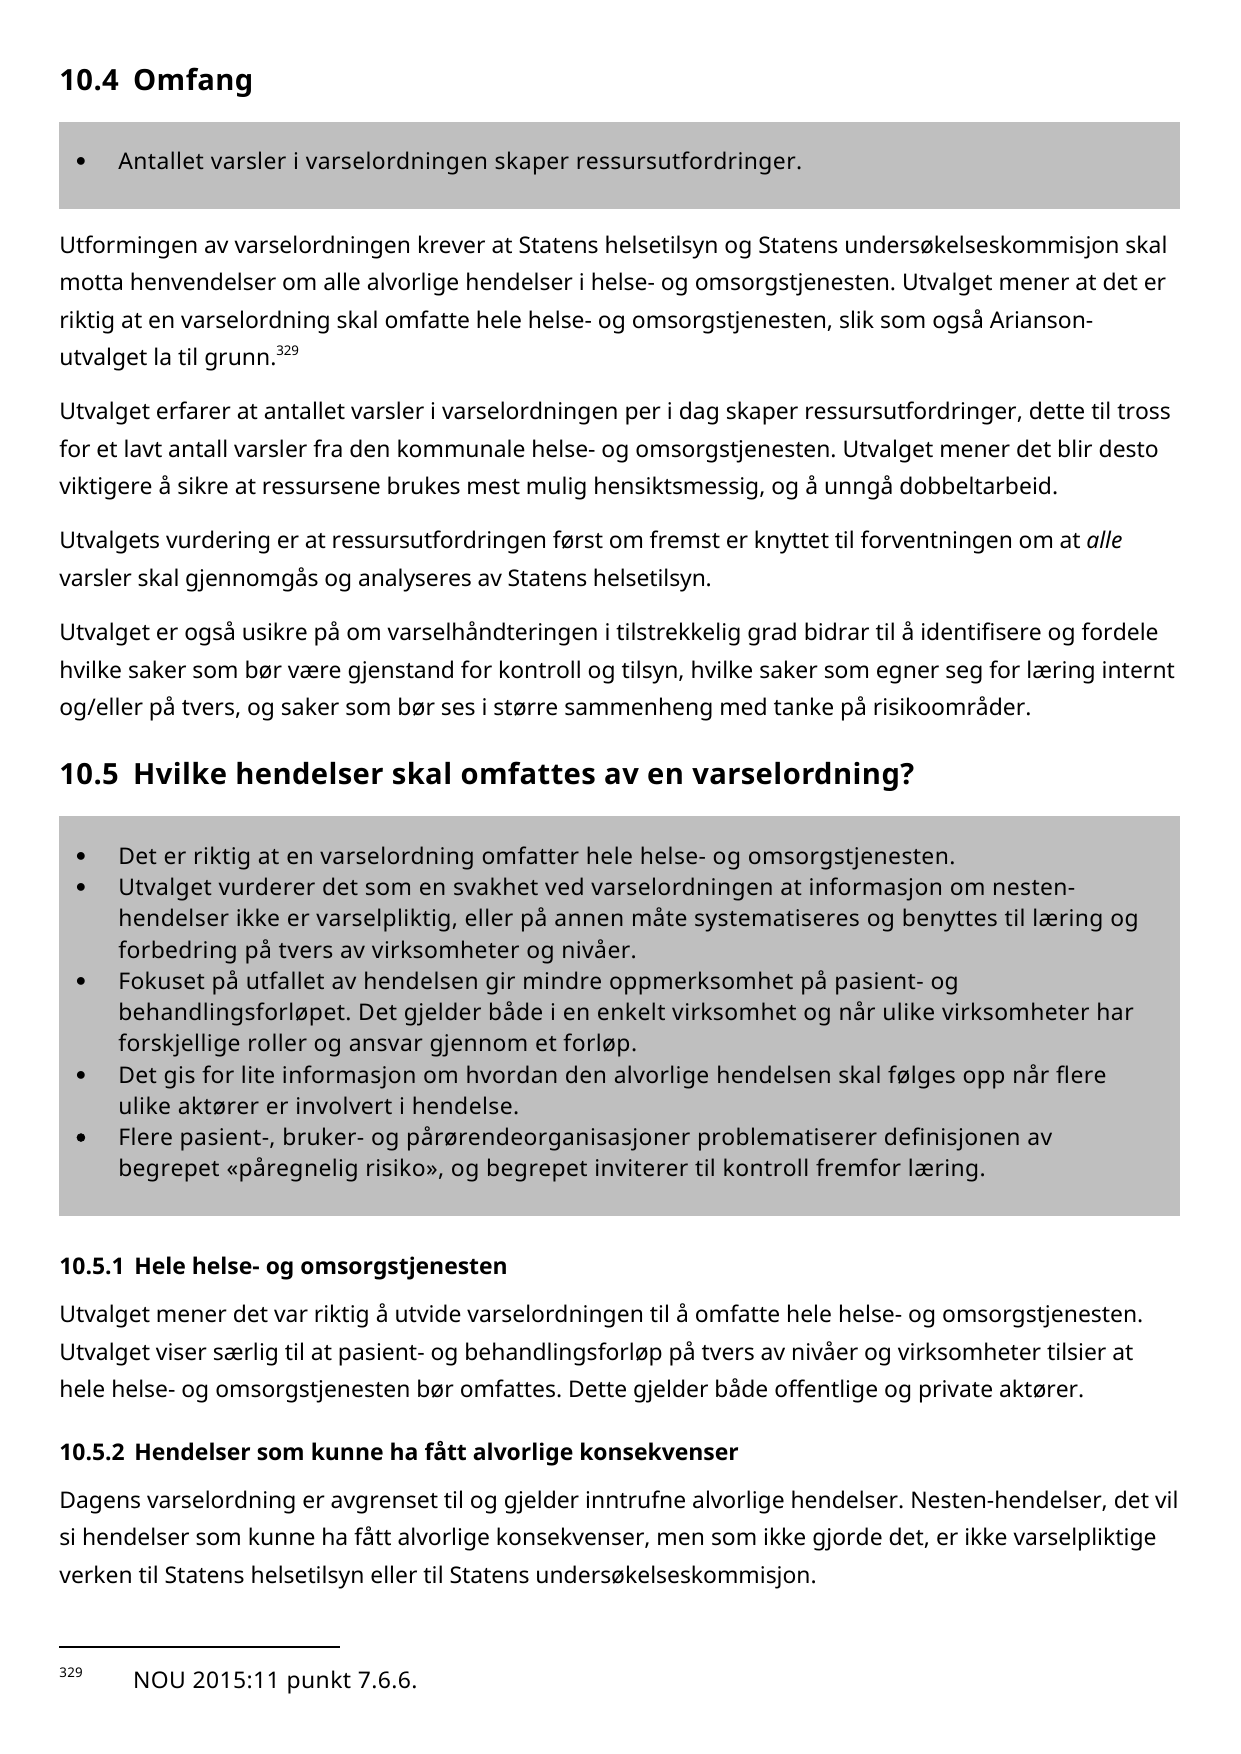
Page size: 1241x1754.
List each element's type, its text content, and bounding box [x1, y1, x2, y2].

table_header Antallet varsler i varselordningen skaper ressursutfordringer. [59, 122, 1180, 209]
text Utvalget er også usikre på om varselhåndteringen i tilstrekkelig grad bidrar til å identifisere og fordele hvilke saker som bør være gjenstand for kontroll og tilsyn, hvilke saker som egner seg for læring internt og/eller på tvers, og saker som bør ses i større sammenheng med tanke på risikoområder. [59, 616, 1181, 722]
text Utvalgets vurdering er at ressursutfordringen først om fremst er knyttet til forventningen om at alle varsler skal gjennomgås og analyseres av Statens helsetilsyn. [59, 524, 1181, 593]
subtitle Hele helse- og omsorgstjenesten [59, 1250, 1181, 1282]
subtitle Hendelser som kunne ha fått alvorlige konsekvenser [59, 1436, 1181, 1467]
table_header Det er riktig at en varselordning omfatter hele helse- og omsorgstjenesten. Utvalget vurderer det som en svakhet ved varselordningen at informasjon om nesten-hendelser ikke er varselpliktig, eller på annen måte systematiseres og benyttes til læring og forbedring på tvers av virksomheter og nivåer. Fokuset på utfallet av hendelsen gir mindre oppmerksomhet på pasient- og behandlingsforløpet. Det gjelder både i en enkelt virksomhet og når ulike virksomheter har forskjellige roller og ansvar gjennom et forløp. Det gis for lite informasjon om hvordan den alvorlige hendelsen skal følges opp når flere ulike aktører er involvert i hendelse. Flere pasient-, bruker- og pårørendeorganisasjoner problematiserer definisjonen av begrepet «påregnelig risiko», og begrepet inviterer til kontroll fremfor læring. [59, 816, 1180, 1216]
text Utvalget erfarer at antallet varsler i varselordningen per i dag skaper ressursutfordringer, dette til tross for et lavt antall varsler fra den kommunale helse- og omsorgstjenesten. Utvalget mener det blir desto viktigere å sikre at ressursene brukes mest mulig hensiktsmessig, og å unngå dobbeltarbeid. [59, 395, 1181, 502]
text Utvalget mener det var riktig å utvide varselordningen til å omfatte hele helse- og omsorgstjenesten. Utvalget viser særlig til at pasient- og behandlingsforløp på tvers av nivåer og virksomheter tilsier at hele helse- og omsorgstjenesten bør omfattes. Dette gjelder både offentlige og private aktører. [59, 1298, 1181, 1404]
text Dagens varselordning er avgrenset til og gjelder inntrufne alvorlige hendelser. Nesten-hendelser, det vil si hendelser som kunne ha fått alvorlige konsekvenser, men som ikke gjorde det, er ikke varselpliktige verken til Statens helsetilsyn eller til Statens undersøkelseskommisjon. [59, 1484, 1181, 1590]
text Utformingen av varselordningen krever at Statens helsetilsyn og Statens undersøkelseskommisjon skal motta henvendelser om alle alvorlige hendelser i helse- og omsorgstjenesten. Utvalget mener at det er riktig at en varselordning skal omfatte hele helse- og omsorgstjenesten, slik som også Arianson-utvalget la til grunn. [59, 229, 1181, 372]
subtitle Hvilke hendelser skal omfattes av en varselordning? [59, 754, 1181, 793]
subtitle Omfang [59, 59, 1181, 99]
